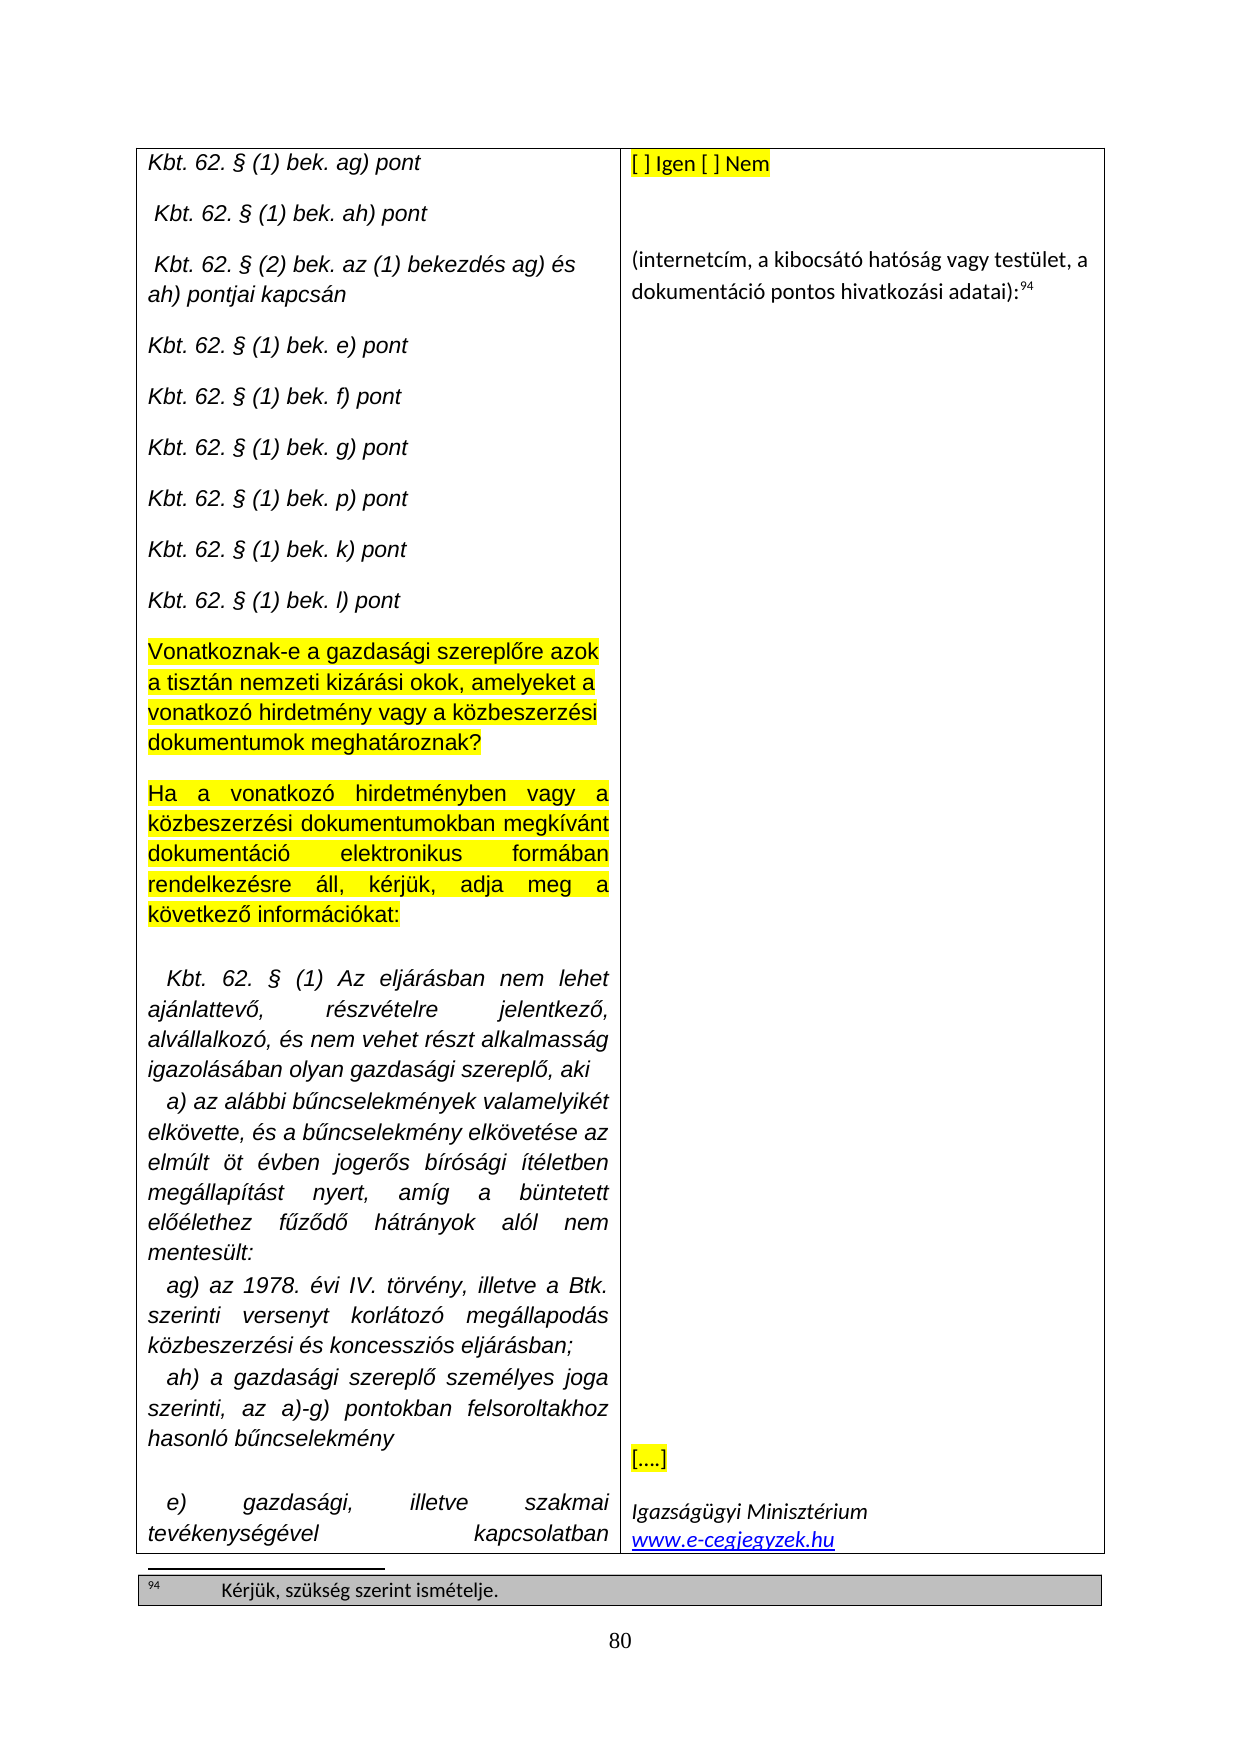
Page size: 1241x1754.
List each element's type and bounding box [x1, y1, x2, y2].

table_cell [621, 149, 1104, 1553]
table_cell [137, 149, 620, 1553]
